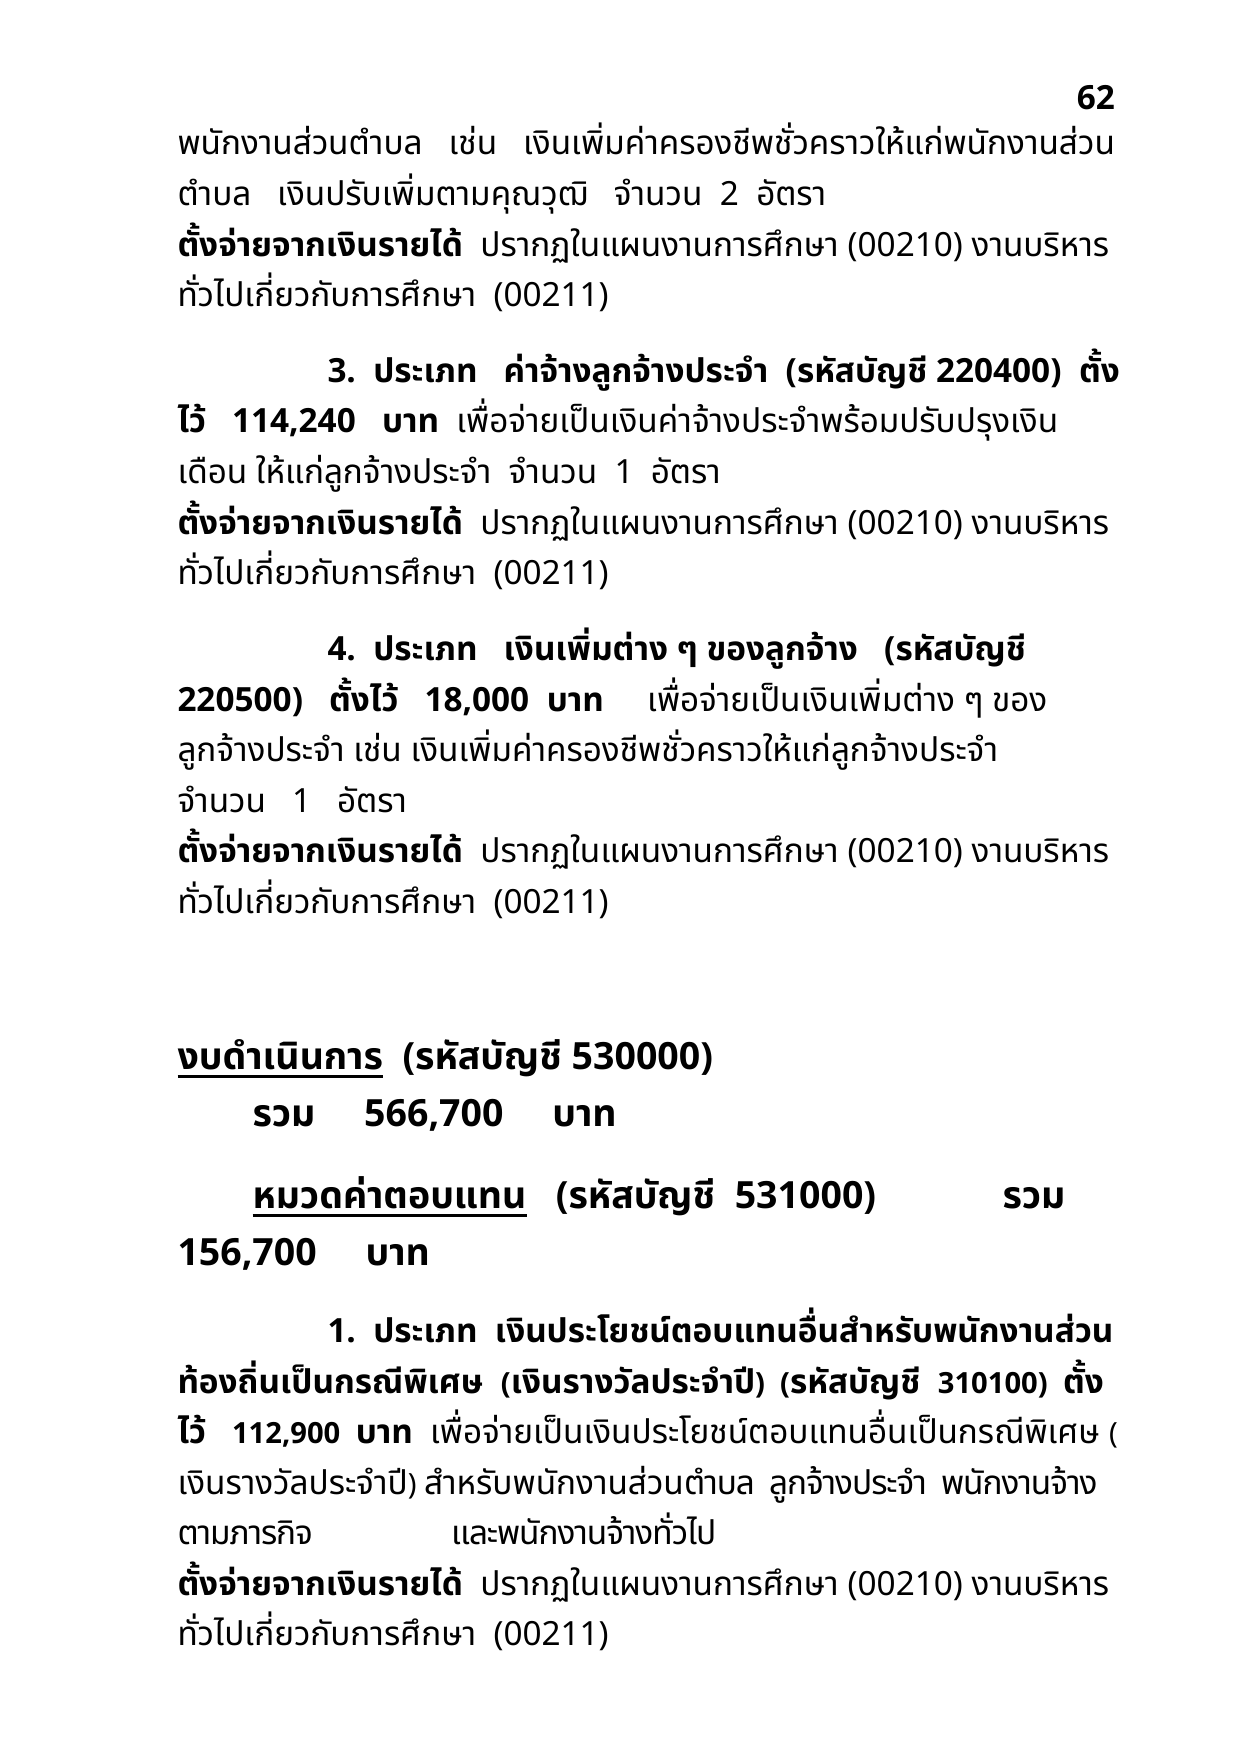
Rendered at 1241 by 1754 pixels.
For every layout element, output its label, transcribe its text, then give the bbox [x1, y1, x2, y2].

text 1. ประเภท เงินประโยชน์ตอบแทนอื่นสำหรับพนักงานส่วนท้องถิ่นเป็นกรณีพิเศษ (เงินรางวัลประจำปี) (รหัสบัญชี 310100) ตั้งไว้ 112,900 บาท เพื่อจ่ายเป็นเงินประโยชน์ตอบแทนอื่นเป็นกรณีพิเศษ (เงินรางวัลประจำปี) สำหรับพนักงานส่วนตำบล ลูกจ้างประจำ พนักงานจ้างตามภารกิจ และพนักงานจ้างทั่วไป [177, 1307, 1122, 1559]
text 4. ประเภท เงินเพิ่มต่าง ๆ ของลูกจ้าง (รหัสบัญชี 220500) ตั้งไว้ 18,000 บาท เพื่อจ่ายเป็นเงินเพิ่มต่าง ๆ ของลูกจ้างประจำ เช่น เงินเพิ่มค่าครองชีพชั่วคราวให้แก่ลูกจ้างประจำ จำนวน 1 อัตรา [177, 625, 1122, 827]
text 3. ประเภท ค่าจ้างลูกจ้างประจำ (รหัสบัญชี 220400) ตั้งไว้ 114,240 บาท เพื่อจ่ายเป็นเงินค่าจ้างประจำพร้อมปรับปรุงเงินเดือน ให้แก่ลูกจ้างประจำ จำนวน 1 อัตรา [177, 347, 1122, 498]
text ตั้งจ่ายจากเงินรายได้ ปรากฏในแผนงานการศึกษา (00210) งานบริหารทั่วไปเกี่ยวกับการศึกษา (00211) [177, 827, 1122, 928]
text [177, 119, 1122, 220]
text ตั้งจ่ายจากเงินรายได้ ปรากฏในแผนงานการศึกษา (00210) งานบริหารทั่วไปเกี่ยวกับการศึกษา (00211) [177, 498, 1122, 600]
text หมวดค่าตอบแทน (รหัสบัญชี 531000) รวม 156,700 บาท [177, 1168, 1122, 1282]
text งบดำเนินการ (รหัสบัญชี 530000) รวม 566,700 บาท [177, 1029, 1122, 1143]
text ตั้งจ่ายจากเงินรายได้ ปรากฏในแผนงานการศึกษา (00210) งานบริหารทั่วไปเกี่ยวกับการศึกษา (00211) [177, 1559, 1122, 1661]
text ตั้งจ่ายจากเงินรายได้ ปรากฏในแผนงานการศึกษา (00210) งานบริหารทั่วไปเกี่ยวกับการศึกษา (00211) [177, 220, 1122, 322]
